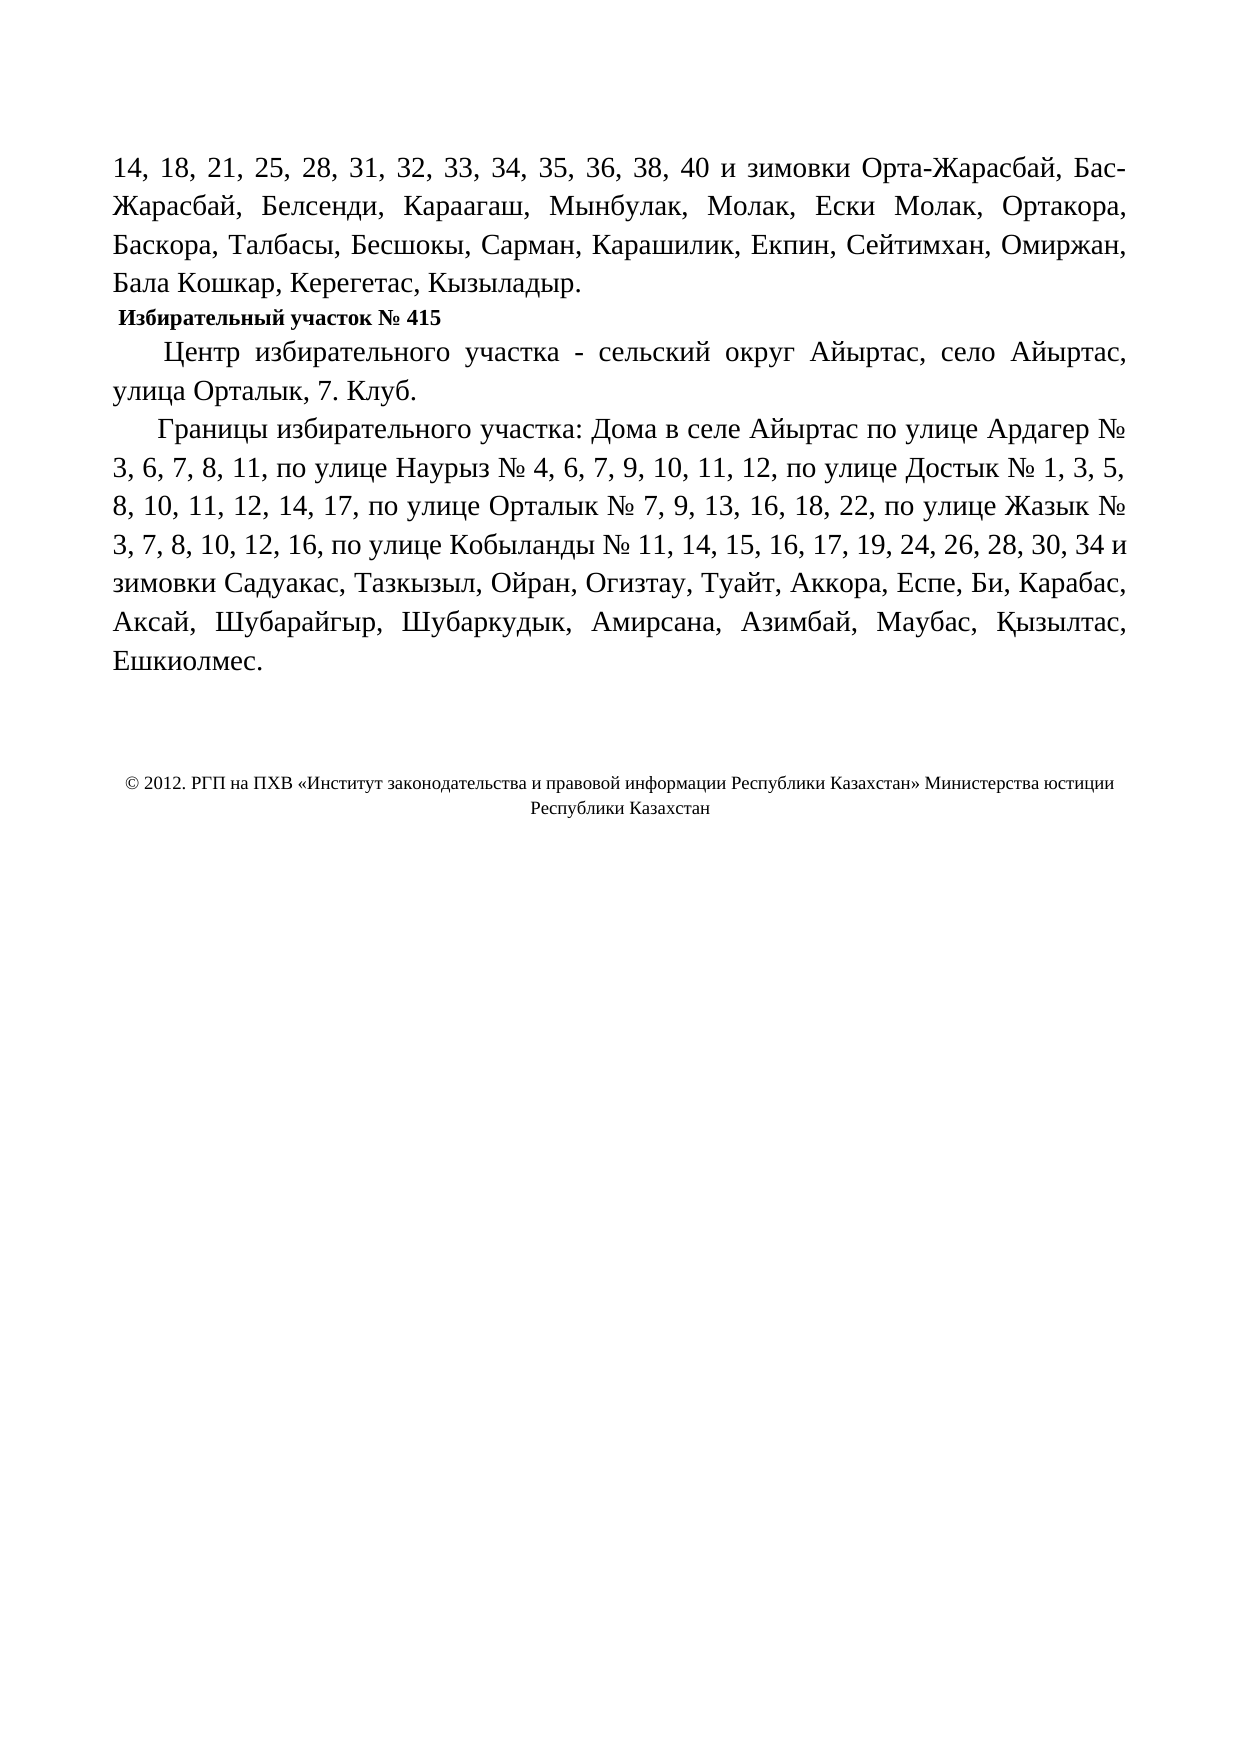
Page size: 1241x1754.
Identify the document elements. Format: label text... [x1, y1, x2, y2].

text Избирательный участок № 415 [112, 304, 1128, 331]
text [112, 150, 1128, 299]
text Центр избирательного участка - сельский округ Айыртас, село Айыртас, улица Орталык, 7. Клуб. [112, 334, 1128, 406]
text Границы избирательного участка: Дома в селе Айыртас по улице Ардагер № 3, 6, 7, 8, 11, по улице Наурыз № 4, 6, 7, 9, 10, 11, 12, по улице Достык № 1, 3, 5, 8, 10, 11, 12, 14, 17, по улице Орталык № 7, 9, 13, 16, 18, 22, по улице Жазык № 3, 7, 8, 10, 12, 16, по улице Кобыланды № 11, 14, 15, 16, 17, 19, 24, 26, 28, 30, 34 и зимовки Садуакас, Тазкызыл, Ойран, Огизтау, Туайт, Аккора, Еспе, Би, Карабас, Аксай, Шубарайгыр, Шубаркудык, Амирсана, Азимбай, Маубас, Қызылтас, Ешкиолмес. [112, 411, 1128, 676]
text © 2012. РГП на ПХВ «Институт законодательства и правовой информации Республики Казахстан» Министерства юстиции Республики Казахстан [112, 772, 1128, 818]
